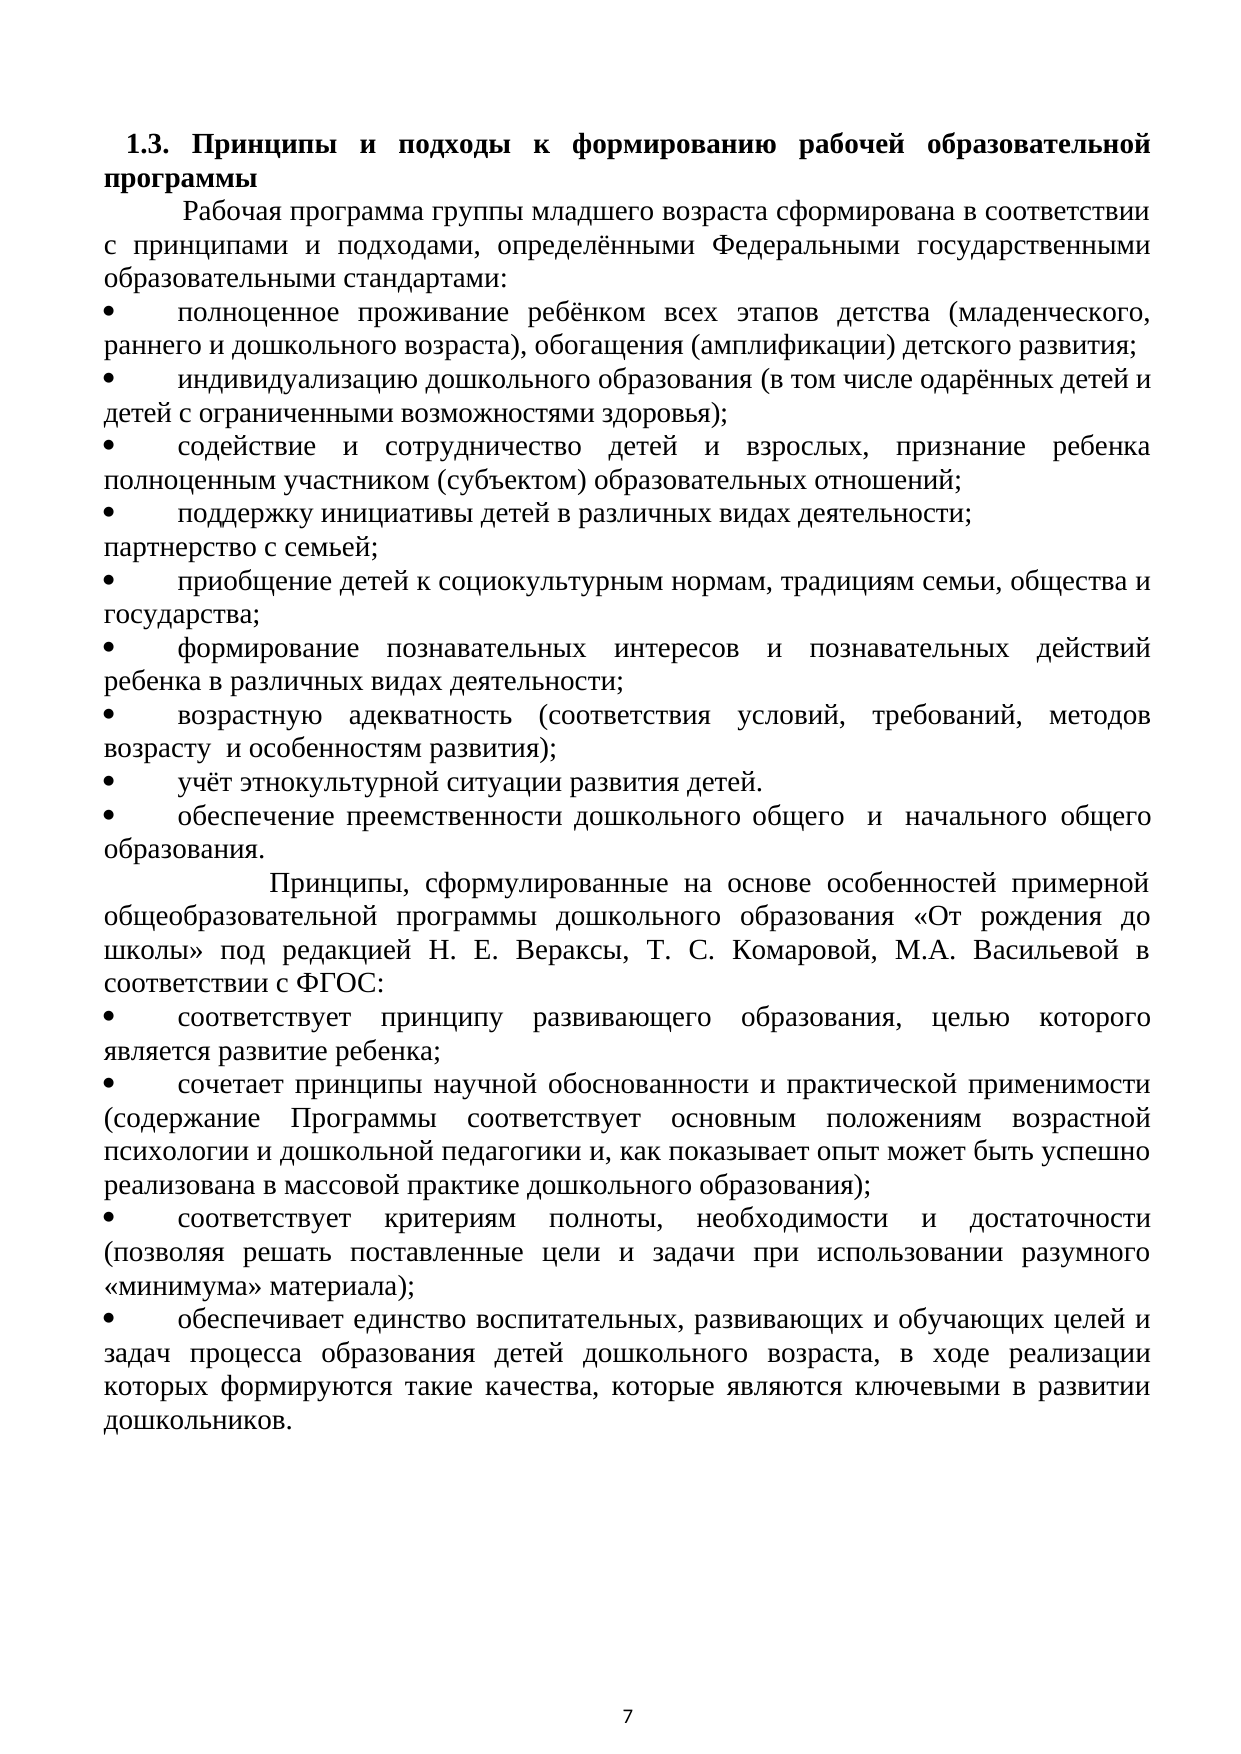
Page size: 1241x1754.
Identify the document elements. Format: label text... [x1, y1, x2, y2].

text 1.3. Принципы и подходы к формированию рабочей образовательной программы [103, 126, 1152, 193]
list поддержку инициативы детей в различных видах деятельности; [103, 495, 1152, 529]
list сочетает принципы научной обоснованности и практической применимости (содержание Программы соответствует основным положениям возрастной психологии и дошкольной педагогики и, как показывает опыт может быть успешно реализована в массовой практике дошкольного образования); [103, 1066, 1152, 1201]
list соответствует критериям полноты, необходимости и достаточности (позволяя решать поставленные цели и задачи при использовании разумного «минимума» материала); [103, 1201, 1152, 1301]
list содействие и сотрудничество детей и взрослых, признание ребенка полноценным участником (субъектом) образовательных отношений; [103, 428, 1152, 495]
text партнерство с семьей; [103, 529, 1152, 563]
list соответствует принципу развивающего образования, целью которого является развитие ребенка; [103, 999, 1152, 1066]
list обеспечение преемственности дошкольного общего и начального общего образования. [103, 798, 1152, 865]
list приобщение детей к социокультурным нормам, традициям семьи, общества и государства; [103, 563, 1152, 630]
list формирование познавательных интересов и познавательных действий ребенка в различных видах деятельности; [103, 630, 1152, 697]
list учёт этнокультурной ситуации развития детей. [103, 764, 1152, 798]
text Рабочая программа группы младшего возраста сформирована в соответствии с принципами и подходами, определёнными Федеральными государственными образовательными стандартами: [103, 193, 1152, 294]
text Принципы, сформулированные на основе особенностей примерной общеобразовательной программы дошкольного образования «От рождения до школы» под редакцией Н. Е. Вераксы, Т. С. Комаровой, М.А. Васильевой в соответствии с ФГОС: [103, 865, 1152, 999]
list обеспечивает единство воспитательных, развивающих и обучающих целей и задач процесса образования детей дошкольного возраста, в ходе реализации которых формируются такие качества, которые являются ключевыми в развитии дошкольников. [103, 1301, 1152, 1436]
list индивидуализацию дошкольного образования (в том числе одарённых детей и детей с ограниченными возможностями здоровья); [103, 361, 1152, 428]
list полноценное проживание ребёнком всех этапов детства (младенческого, раннего и дошкольного возраста), обогащения (амплификации) детского развития; [103, 294, 1152, 361]
list возрастную адекватность (соответствия условий, требований, методов возрасту и особенностям развития); [103, 697, 1152, 764]
